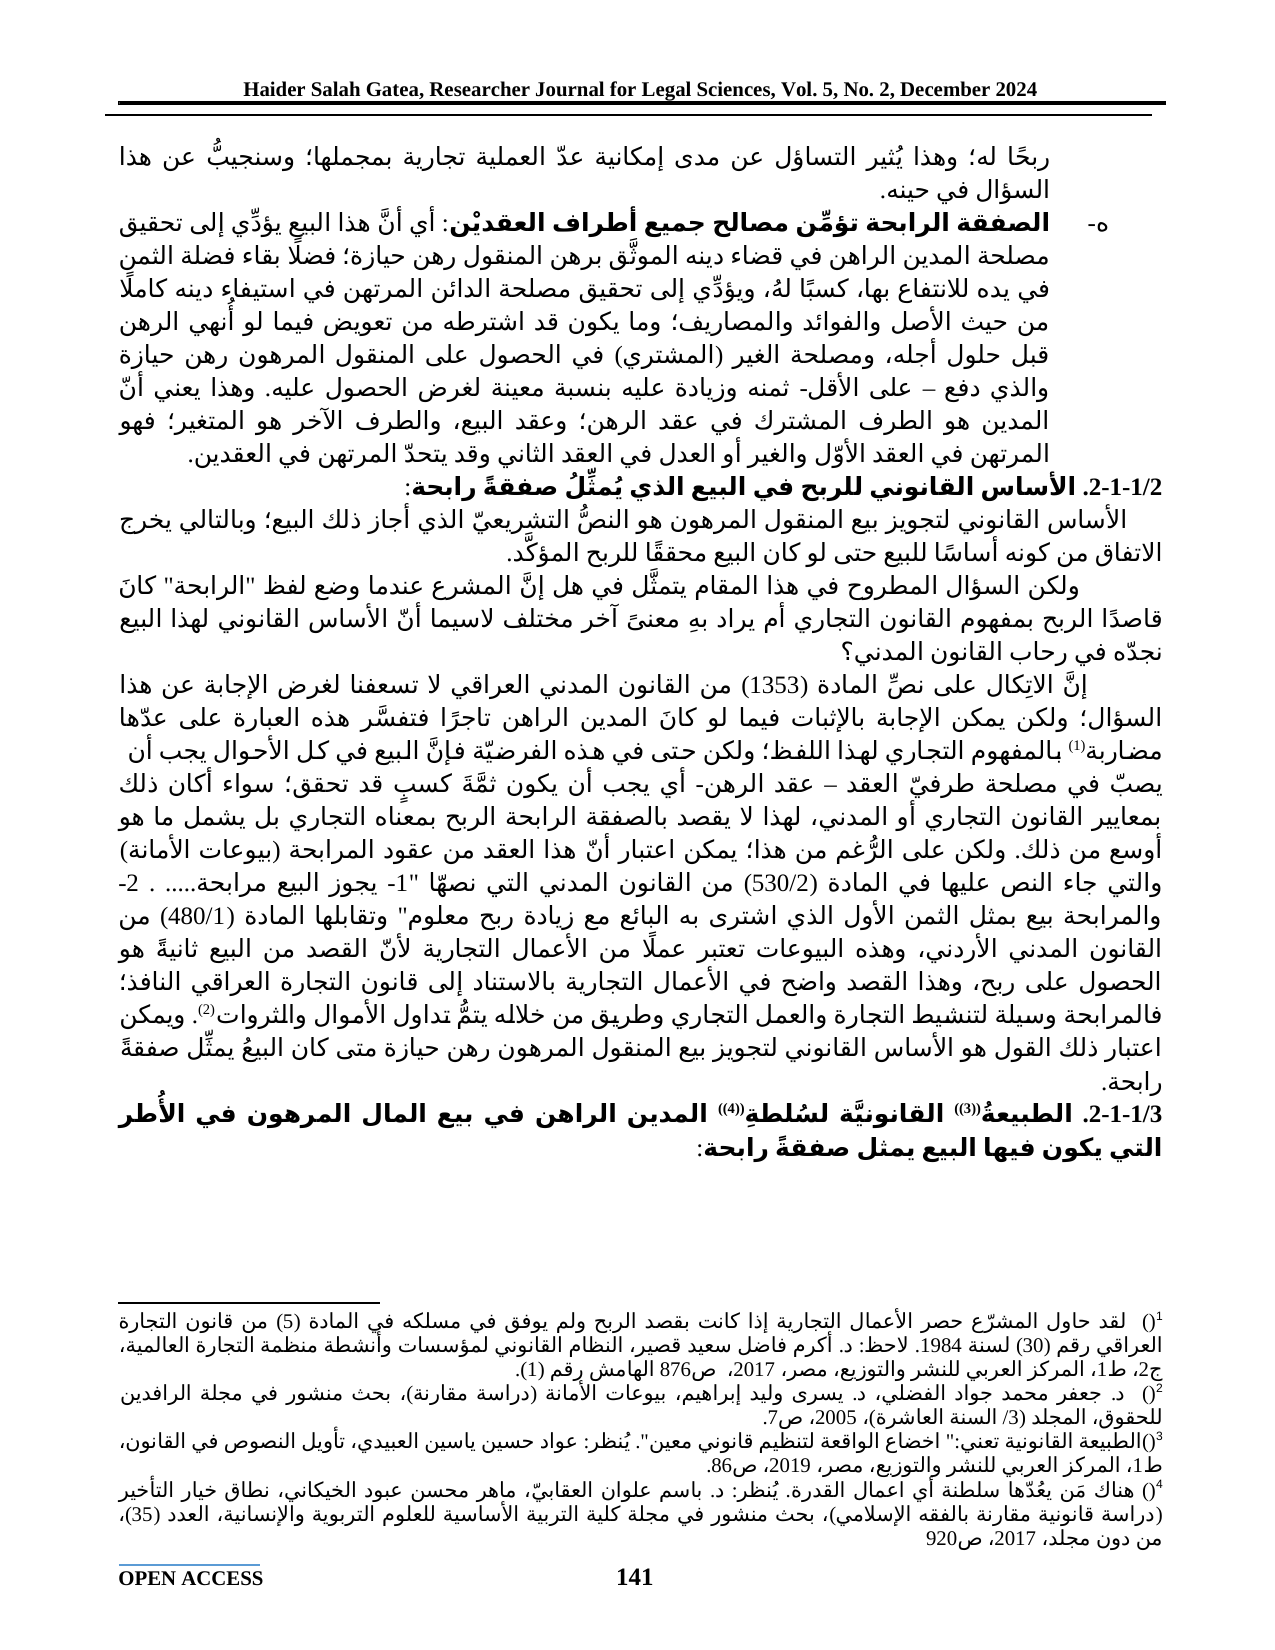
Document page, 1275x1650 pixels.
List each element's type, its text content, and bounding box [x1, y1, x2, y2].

text الأساس القانوني لتجويز بيع المنقول المرهون هو النصُّ التشريعيّ الذي أجاز ذلك البيع؛ وبالتالي يخرج الاتفاق من كونه أساسًا للبيع حتى لو كان البيع محققًا للربح المؤكَّد. [118, 505, 1162, 567]
text 2-1-1/3. الطبيعةُ(()) القانونيَّة لسُلطةِ(()) المدين الراهن في بيع المال المرهون في الأُطر التي يكون فيها البيع يمثل صفقةً رابحة: [118, 1099, 1162, 1161]
text 2-1-1/2. الأساس القانوني للربح في البيع الذي يُمثِّلُ صفقةً رابحة: [118, 472, 1162, 501]
text إنَّ الاتِكال على نصِّ المادة (1353) من القانون المدني العراقي لا تسعفنا لغرض الإجابة عن هذا السؤال؛ ولكن يمكن الإجابة بالإثبات فيما لو كانَ المدين الراهن تاجرًا فتفسَّر هذه العبارة على عدّها مضاربة() بالمفهوم التجاري لهذا اللفظ؛ ولكن حتى في هذه الفرضيّة فإنَّ البيع في كل الأحوال يجب أن يصبّ في مصلحة طرفيّ العقد – عقد الرهن- أي يجب أن يكون ثمَّةَ كسبٍ قد تحقق؛ سواء أكان ذلك بمعايير القانون التجاري أو المدني، لهذا لا يقصد بالصفقة الرابحة الربح بمعناه التجاري بل يشمل ما هو أوسع من ذلك. ولكن على الرُّغم من هذا؛ يمكن اعتبار أنّ هذا العقد من عقود المرابحة (بيوعات الأمانة) والتي جاء النص عليها في المادة (530/2) من القانون المدني التي نصهّا "1- يجوز البيع مرابحة..... . 2- والمرابحة بيع بمثل الثمن الأول الذي اشترى به البائع مع زيادة ربح معلوم" وتقابلها المادة (480/1) من القانون المدني الأردني، وهذه البيوعات تعتبر عملًا من الأعمال التجارية لأنّ القصد من البيع ثانيةً هو الحصول على ربح، وهذا القصد واضح في الأعمال التجارية بالاستناد إلى قانون التجارة العراقي النافذ؛ فالمرابحة وسيلة لتنشيط التجارة والعمل التجاري وطريق من خلاله يتمُّ تداول الأموال والثروات(). ويمكن اعتبار ذلك القول هو الأساس القانوني لتجويز بيع المنقول المرهون رهن حيازة متى كان البيعُ يمثِّل صفقةً رابحة. [118, 670, 1162, 1095]
text ولكن السؤال المطروح في هذا المقام يتمثَّل في هل إنَّ المشرع عندما وضع لفظ "الرابحة" كانَ قاصدًا الربح بمفهوم القانون التجاري أم يراد بهِ معنىً آخر مختلف لاسيما أنّ الأساس القانوني لهذا البيع نجدّه في رحاب القانون المدني؟ [118, 571, 1162, 666]
list الصفقة الرابحة تؤمِّن مصالح جميع أطراف العقديْن: أي أنَّ هذا البيع يؤدِّي إلى تحقيق مصلحة المدين الراهن في قضاء دينه الموثَّق برهن المنقول رهن حيازة؛ فضلًا بقاء فضلة الثمن في يده للانتفاع بها، كسبًا لهُ، ويؤدِّي إلى تحقيق مصلحة الدائن المرتهن في استيفاء دينه كاملًا من حيث الأصل والفوائد والمصاريف؛ وما يكون قد اشترطه من تعويض فيما لو أُنهي الرهن قبل حلول أجله، ومصلحة الغير (المشتري) في الحصول على المنقول المرهون رهن حيازة والذي دفع – على الأقل- ثمنه وزيادة عليه بنسبة معينة لغرض الحصول عليه. وهذا يعني أنّ المدين هو الطرف المشترك في عقد الرهن؛ وعقد البيع، والطرف الآخر هو المتغير؛ فهو المرتهن في العقد الأوّل والغير أو العدل في العقد الثاني وقد يتحدّ المرتهن في العقدين. [118, 208, 1087, 468]
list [118, 142, 1087, 204]
